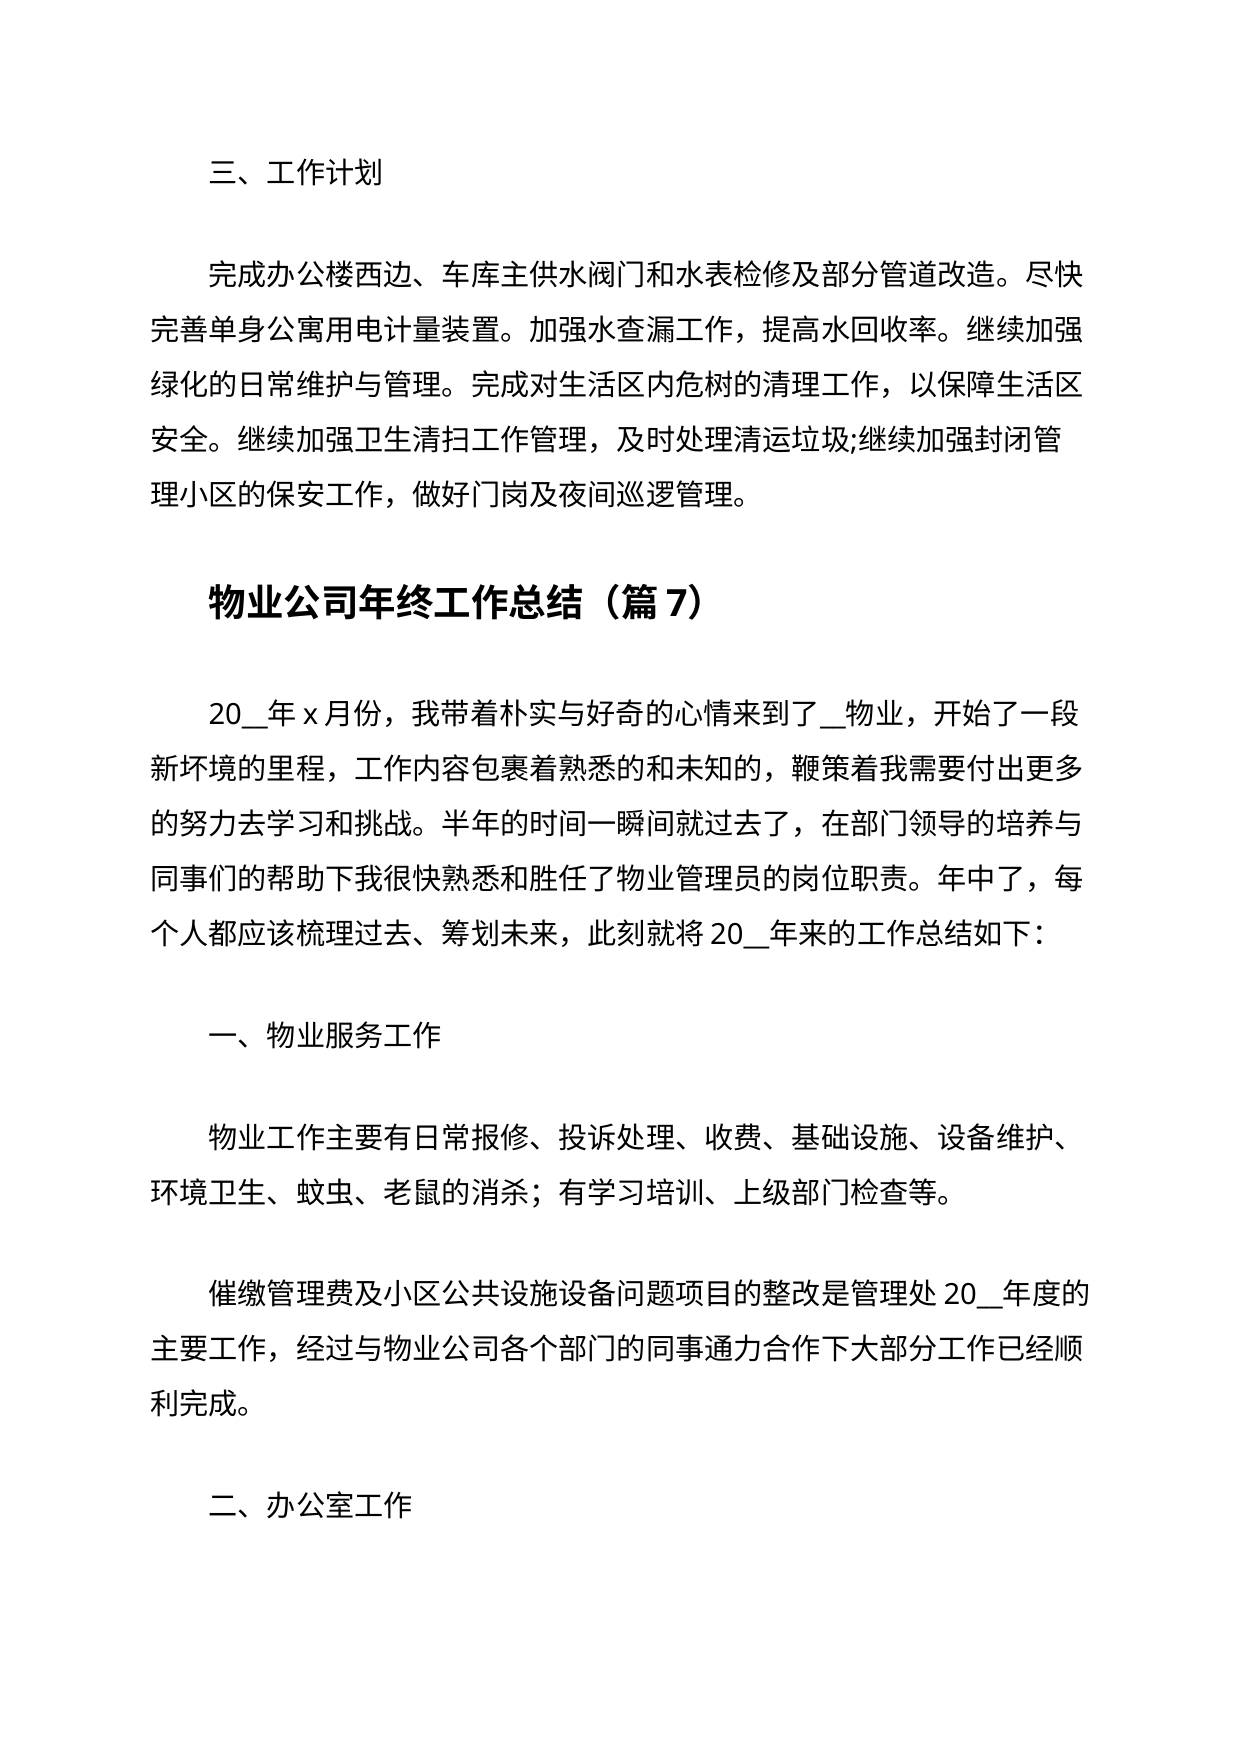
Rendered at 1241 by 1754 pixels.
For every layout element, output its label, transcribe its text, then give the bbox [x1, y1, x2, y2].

text 一、物业服务工作 [150, 1012, 1090, 1055]
text 三、工作计划 [150, 150, 1090, 192]
text 完成办公楼西边、车库主供水阀门和水表检修及部分管道改造。尽快完善单身公寓用电计量装置。加强水查漏工作，提高水回收率。继续加强绿化的日常维护与管理。完成对生活区内危树的清理工作，以保障生活区安全。继续加强卫生清扫工作管理，及时处理清运垃圾;继续加强封闭管理小区的保安工作，做好门岗及夜间巡逻管理。 [150, 252, 1090, 514]
text 催缴管理费及小区公共设施设备问题项目的整改是管理处20__年度的主要工作，经过与物业公司各个部门的同事通力合作下大部分工作已经顺利完成。 [150, 1271, 1090, 1423]
text 二、办公室工作 [150, 1483, 1090, 1525]
text 物业工作主要有日常报修、投诉处理、收费、基础设施、设备维护、环境卫生、蚊虫、老鼠的消杀；有学习培训、上级部门检查等。 [150, 1114, 1090, 1211]
text 物业公司年终工作总结（篇7） [150, 573, 1090, 628]
text 20__年x月份，我带着朴实与好奇的心情来到了__物业，开始了一段新坏境的里程，工作内容包裹着熟悉的和未知的，鞭策着我需要付出更多的努力去学习和挑战。半年的时间一瞬间就过去了，在部门领导的培养与同事们的帮助下我很快熟悉和胜任了物业管理员的岗位职责。年中了，每个人都应该梳理过去、筹划未来，此刻就将20__年来的工作总结如下： [150, 691, 1090, 953]
